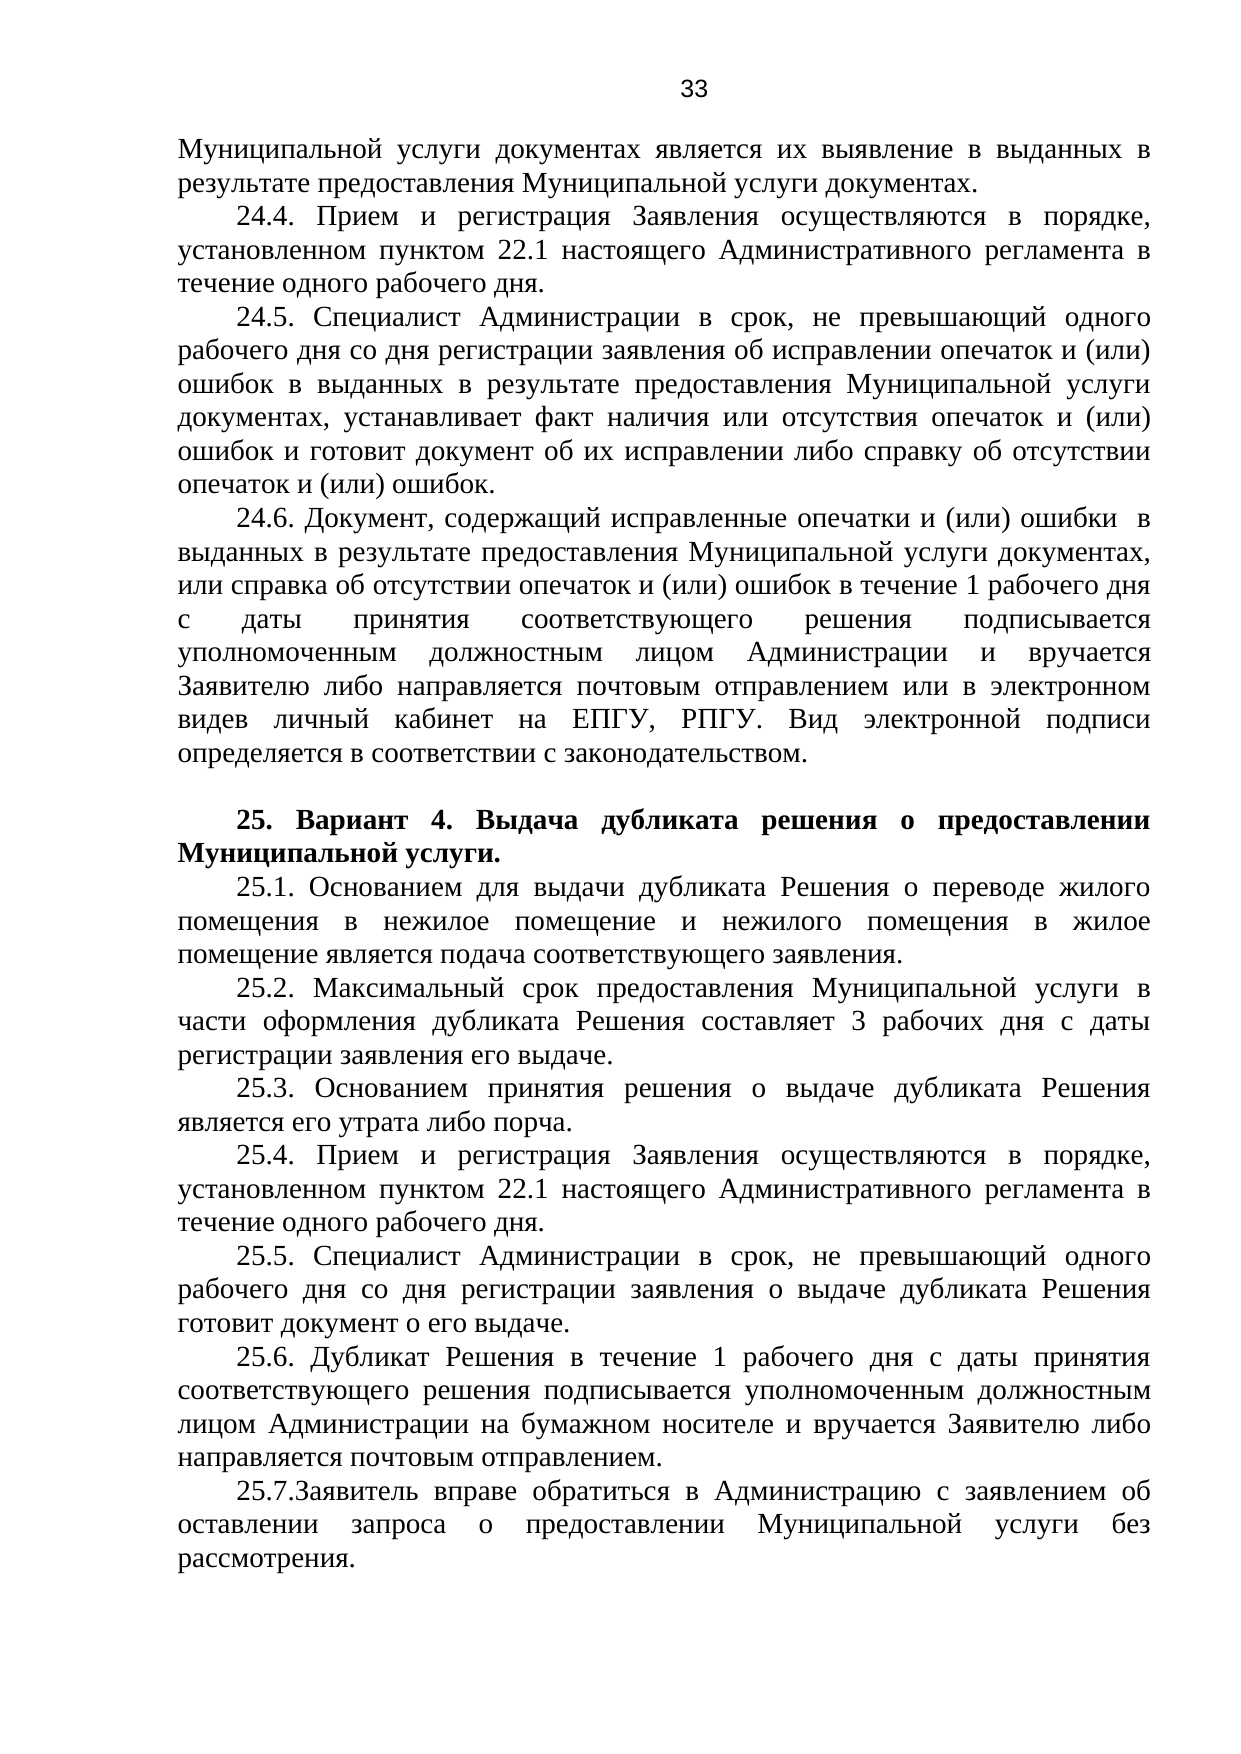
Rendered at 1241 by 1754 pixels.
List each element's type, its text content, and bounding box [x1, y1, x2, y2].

text 24.6. Документ, содержащий исправленные опечатки и (или) ошибки в выданных в результате предоставления Муниципальной услуги документах, или справка об отсутствии опечаток и (или) ошибок в течение 1 рабочего дня с даты принятия соответствующего решения подписывается уполномоченным должностным лицом Администрации и вручается Заявителю либо направляется почтовым отправлением или в электронном видев личный кабинет на ЕПГУ, РПГУ. Вид электронной подписи определяется в соответствии с законодательством. [177, 500, 1152, 768]
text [177, 131, 1152, 198]
text 25.2. Максимальный срок предоставления Муниципальной услуги в части оформления дубликата Решения составляет 3 рабочих дня с даты регистрации заявления его выдаче. [177, 970, 1152, 1070]
text 25.3. Основанием принятия решения о выдаче дубликата Решения является его утрата либо порча. [177, 1070, 1152, 1137]
list 25. Вариант 4. Выдача дубликата решения о предоставлении Муниципальной услуги. [177, 802, 1152, 869]
text 25.1. Основанием для выдачи дубликата Решения о переводе жилого помещения в нежилое помещение и нежилого помещения в жилое помещение является подача соответствующего заявления. [177, 869, 1152, 970]
text 25.6. Дубликат Решения в течение 1 рабочего дня с даты принятия соответствующего решения подписывается уполномоченным должностным лицом Администрации на бумажном носителе и вручается Заявителю либо направляется почтовым отправлением. [177, 1339, 1152, 1473]
text 25.4. Прием и регистрация Заявления осуществляются в порядке, установленном пунктом 22.1 настоящего Административного регламента в течение одного рабочего дня. [177, 1137, 1152, 1238]
text 24.4. Прием и регистрация Заявления осуществляются в порядке, установленном пунктом 22.1 настоящего Административного регламента в течение одного рабочего дня. [177, 198, 1152, 299]
text 24.5. Специалист Администрации в срок, не превышающий одного рабочего дня со дня регистрации заявления об исправлении опечаток и (или) ошибок в выданных в результате предоставления Муниципальной услуги документах, устанавливает факт наличия или отсутствия опечаток и (или) ошибок и готовит документ об их исправлении либо справку об отсутствии опечаток и (или) ошибок. [177, 299, 1152, 500]
text 25.5. Специалист Администрации в срок, не превышающий одного рабочего дня со дня регистрации заявления о выдаче дубликата Решения готовит документ о его выдаче. [177, 1238, 1152, 1339]
text 25.7.Заявитель вправе обратиться в Администрацию с заявлением об оставлении запроса о предоставлении Муниципальной услуги без рассмотрения. [177, 1473, 1152, 1573]
